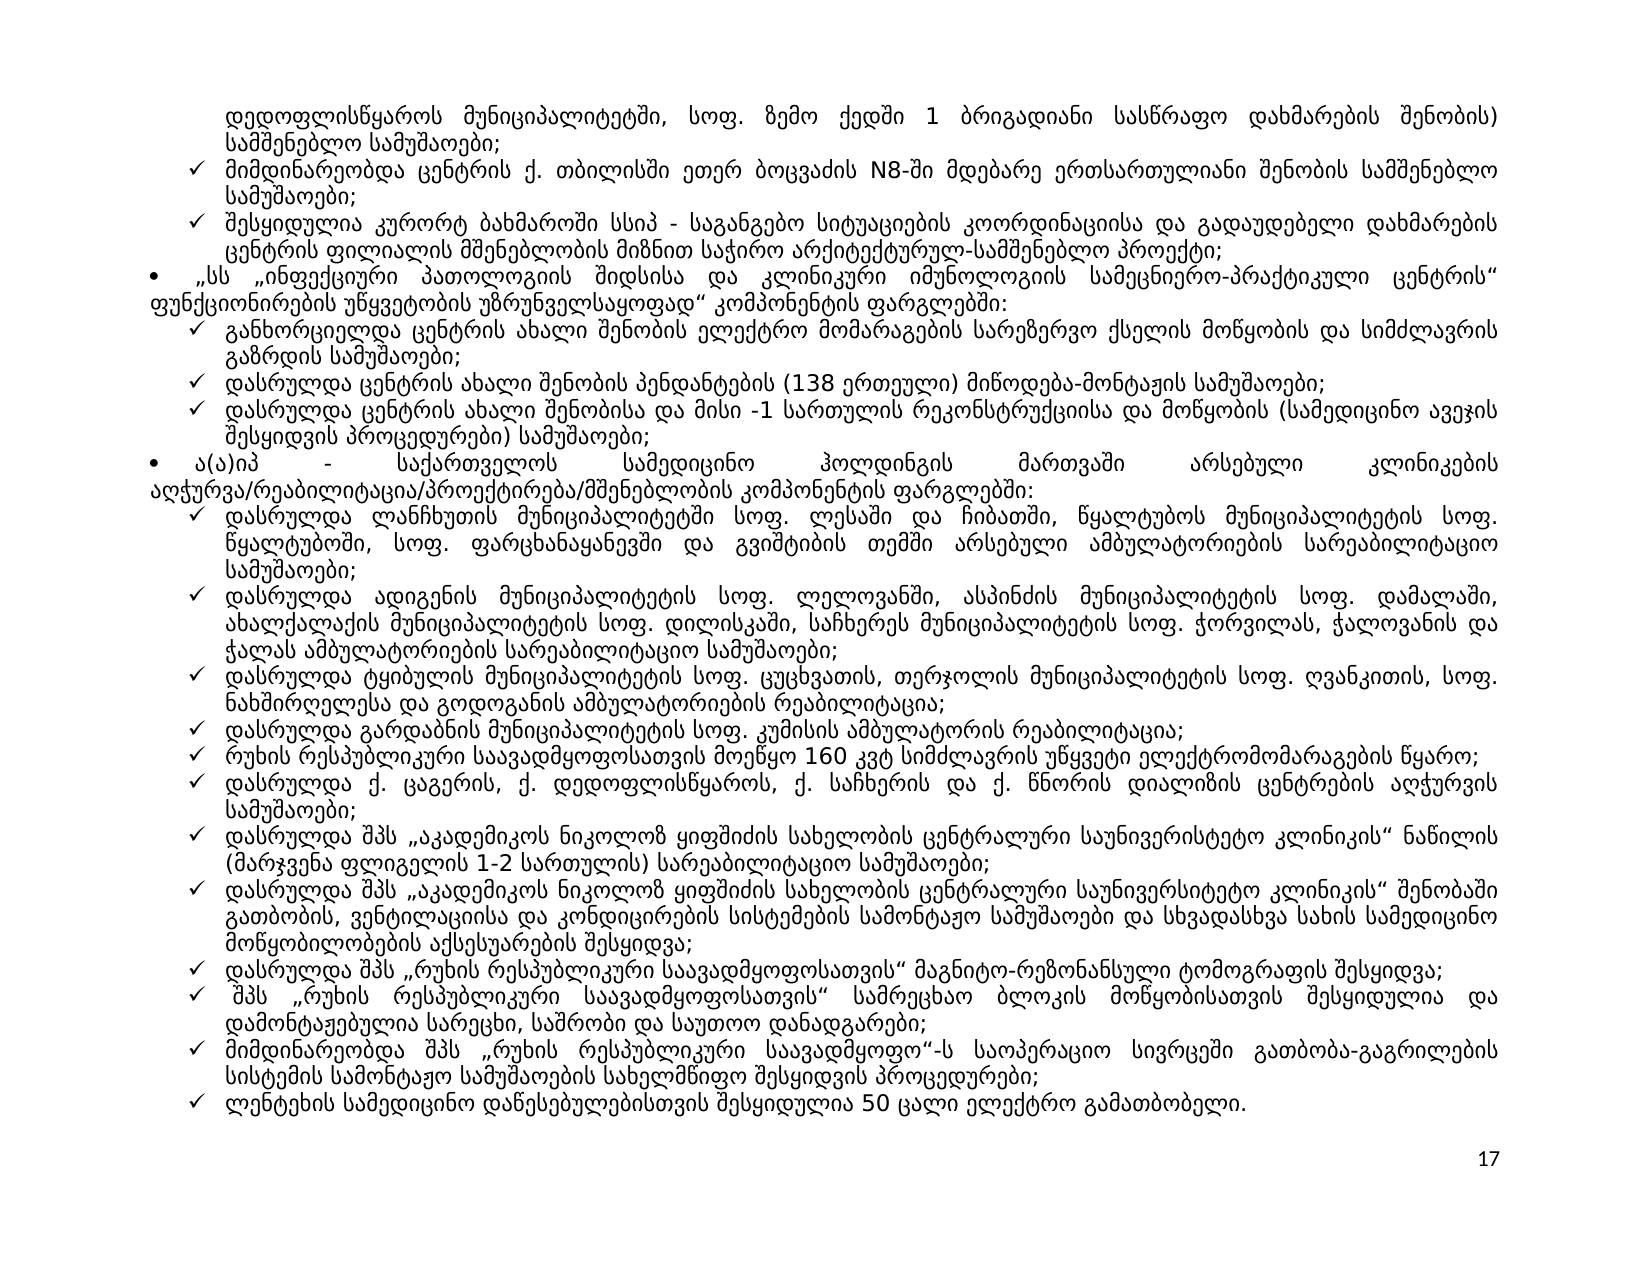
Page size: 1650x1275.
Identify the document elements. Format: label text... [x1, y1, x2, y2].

list შესყიდულია კურორტ ბახმაროში სსიპ - საგანგებო სიტუაციების კოორდინაციისა და გადაუდებელი დახმარების ცენტრის ფილიალის მშენებლობის მიზნით საჭირო არქიტექტურულ-სამშენებლო პროექტი; [187, 210, 1500, 263]
list დასრულდა შპს „აკადემიკოს ნიკოლოზ ყიფშიძის სახელობის ცენტრალური საუნივერსიტეტო კლინიკის“ შენობაში გათბობის, ვენტილაციისა და კონდიცირების სისტემების სამონტაჟო სამუშაოები და სხვადასხვა სახის სამედიცინო მოწყობილობების აქსესუარების შესყიდვა; [187, 877, 1500, 957]
list დასრულდა შპს „აკადემიკოს ნიკოლოზ ყიფშიძის სახელობის ცენტრალური საუნივერისტეტო კლინიკის“ ნაწილის (მარჯვენა ფლიგელის 1-2 სართულის) სარეაბილიტაციო სამუშაოები; [187, 823, 1500, 877]
list დასრულდა ცენტრის ახალი შენობის პენდანტების (138 ერთეული) მიწოდება-მონტაჟის სამუშაოები; [187, 370, 1500, 397]
list მიმდინარეობდა შპს „რუხის რესპუბლიკური საავადმყოფო“-ს საოპერაციო სივრცეში გათბობა-გაგრილების სისტემის სამონტაჟო სამუშაოების სახელმწიფო შესყიდვის პროცედურები; [187, 1037, 1500, 1090]
list დასრულდა ლანჩხუთის მუნიციპალიტეტში სოფ. ლესაში და ჩიბათში, წყალტუბოს მუნიციპალიტეტის სოფ. წყალტუბოში, სოფ. ფარცხანაყანევში და გვიშტიბის თემში არსებული ამბულატორიების სარეაბილიტაციო სამუშაოები; [187, 503, 1500, 583]
list ლენტეხის სამედიცინო დაწესებულებისთვის შესყიდულია 50 ცალი ელექტრო გამათბობელი. [187, 1090, 1500, 1117]
list განხორციელდა ცენტრის ახალი შენობის ელექტრო მომარაგების სარეზერვო ქსელის მოწყობის და სიმძლავრის გაზრდის სამუშაოები; [187, 317, 1500, 370]
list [187, 103, 1500, 157]
list მიმდინარეობდა ცენტრის ქ. თბილისში ეთერ ბოცვაძის N8-ში მდებარე ერთსართულიანი შენობის სამშენებლო სამუშაოები; [187, 157, 1500, 210]
list შპს „რუხის რესპუბლიკური საავადმყოფოსათვის“ სამრეცხაო ბლოკის მოწყობისათვის შესყიდულია და დამონტაჟებულია სარეცხი, საშრობი და საუთოო დანადგარები; [187, 983, 1500, 1037]
list დასრულდა ქ. ცაგერის, ქ. დედოფლისწყაროს, ქ. საჩხერის და ქ. წნორის დიალიზის ცენტრების აღჭურვის სამუშაოები; [187, 770, 1500, 823]
list დასრულდა ტყიბულის მუნიციპალიტეტის სოფ. ცუცხვათის, თერჯოლის მუნიციპალიტეტის სოფ. ღვანკითის, სოფ. ნახშირღელესა და გოდოგანის ამბულატორიების რეაბილიტაცია; [187, 663, 1500, 717]
list დასრულდა ცენტრის ახალი შენობისა და მისი -1 სართულის რეკონსტრუქციისა და მოწყობის (სამედიცინო ავეჯის შესყიდვის პროცედურები) სამუშაოები; [187, 397, 1500, 450]
list რუხის რესპუბლიკური საავადმყოფოსათვის მოეწყო 160 კვტ სიმძლავრის უწყვეტი ელექტრომომარაგების წყარო; [187, 743, 1500, 770]
list დასრულდა ადიგენის მუნიციპალიტეტის სოფ. ლელოვანში, ასპინძის მუნიციპალიტეტის სოფ. დამალაში, ახალქალაქის მუნიციპალიტეტის სოფ. დილისკაში, საჩხერეს მუნიციპალიტეტის სოფ. ჭორვილას, ჭალოვანის და ჭალას ამბულატორიების სარეაბილიტაციო სამუშაოები; [187, 583, 1500, 663]
list ა(ა)იპ - საქართველოს სამედიცინო ჰოლდინგის მართვაში არსებული კლინიკების აღჭურვა/რეაბილიტაცია/პროექტირება/მშენებლობის კომპონენტის ფარგლებში: [150, 450, 1500, 503]
list დასრულდა გარდაბნის მუნიციპალიტეტის სოფ. კუმისის ამბულატორის რეაბილიტაცია; [187, 717, 1500, 743]
list „სს „ინფექციური პათოლოგიის შიდსისა და კლინიკური იმუნოლოგიის სამეცნიერო-პრაქტიკული ცენტრის“ ფუნქციონირების უწყვეტობის უზრუნველსაყოფად“ კომპონენტის ფარგლებში: [150, 263, 1500, 317]
list დასრულდა შპს „რუხის რესპუბლიკური საავადმყოფოსათვის“ მაგნიტო-რეზონანსული ტომოგრაფის შესყიდვა; [187, 957, 1500, 983]
